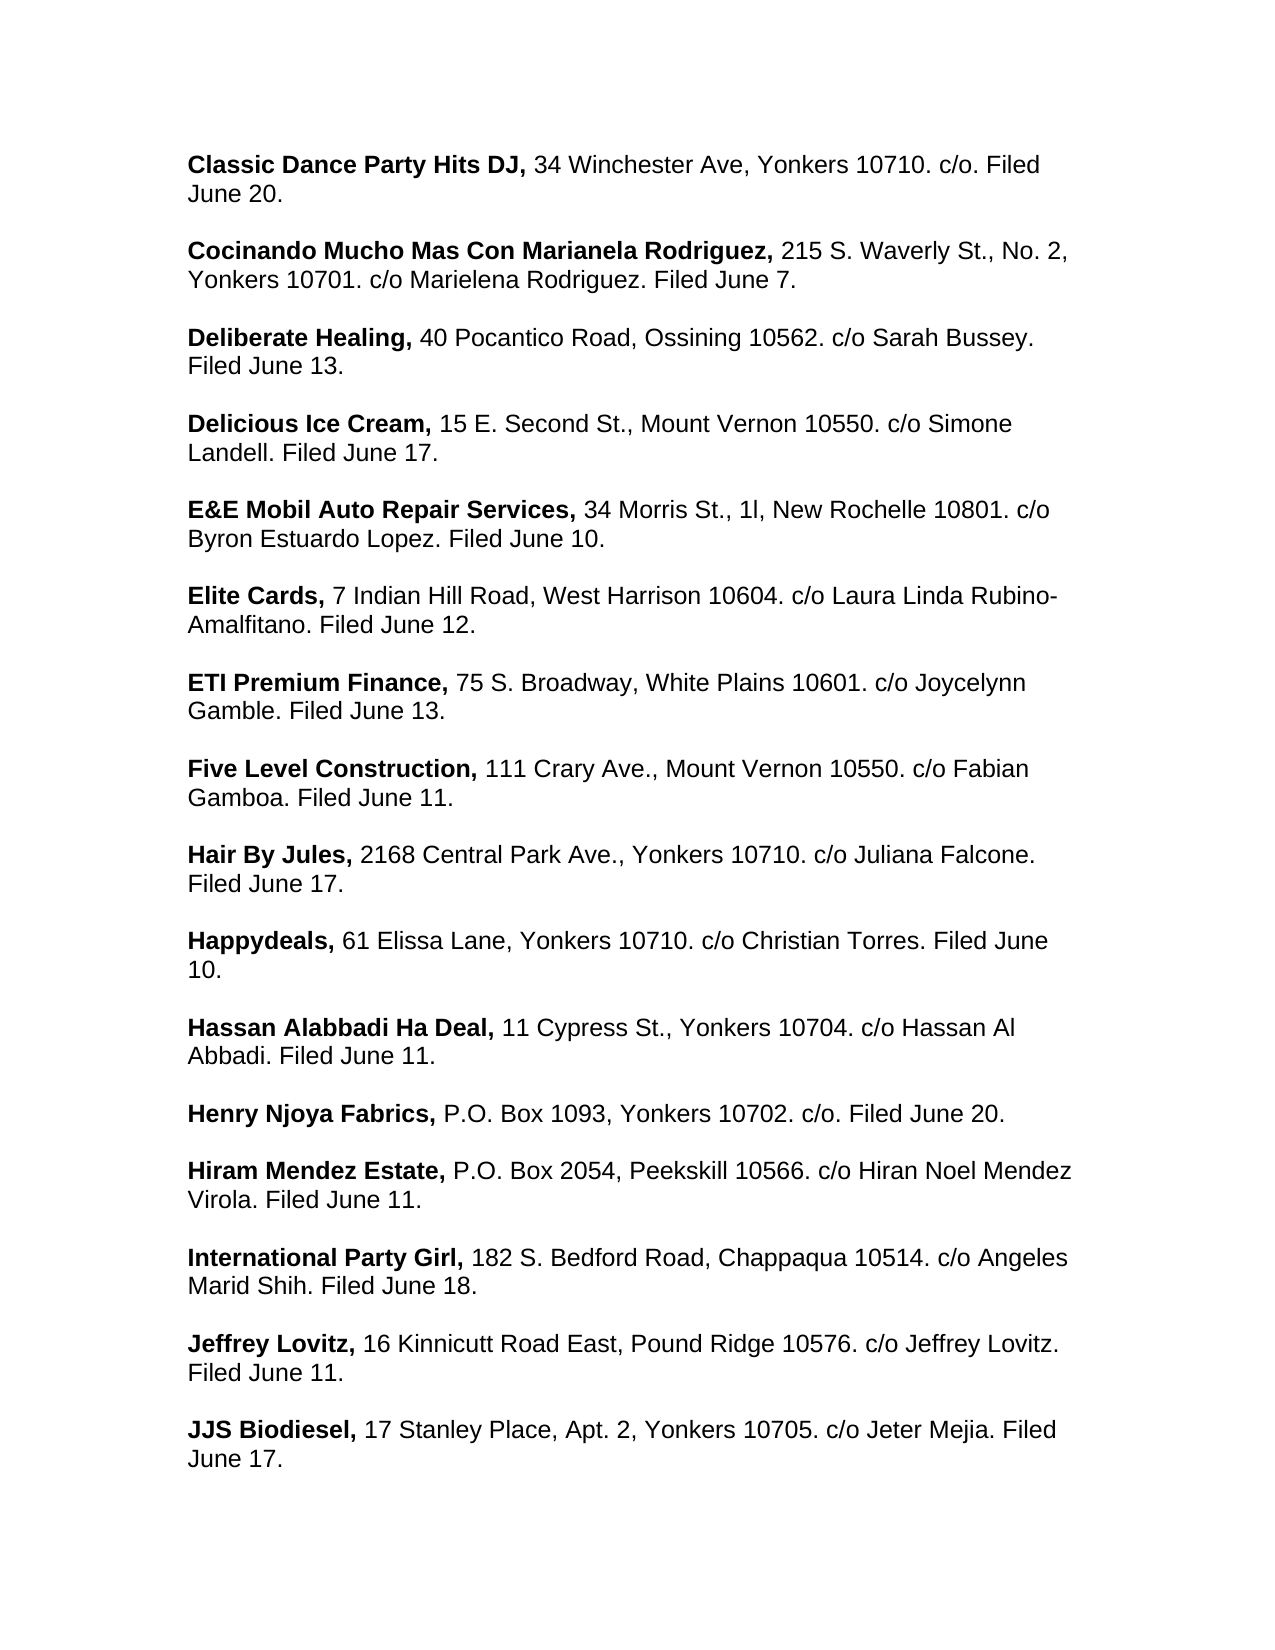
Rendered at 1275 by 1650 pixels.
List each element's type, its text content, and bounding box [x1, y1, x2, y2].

text Hassan Alabbadi Ha Deal, 11 Cypress St., Yonkers 10704. c/o Hassan Al Abbadi. Filed June 11. [187, 1012, 1087, 1070]
text Five Level Construction, 111 Crary Ave., Mount Vernon 10550. c/o Fabian Gamboa. Filed June 11. [187, 754, 1087, 811]
text Jeffrey Lovitz, 16 Kinnicutt Road East, Pound Ridge 10576. c/o Jeffrey Lovitz. Filed June 11. [187, 1329, 1087, 1386]
text Hiram Mendez Estate, P.O. Box 2054, Peekskill 10566. c/o Hiran Noel Mendez Virola. Filed June 11. [187, 1156, 1087, 1214]
text E&E Mobil Auto Repair Services, 34 Morris St., 1l, New Rochelle 10801. c/o Byron Estuardo Lopez. Filed June 10. [187, 495, 1087, 552]
text Delicious Ice Cream, 15 E. Second St., Mount Vernon 10550. c/o Simone Landell. Filed June 17. [187, 409, 1087, 466]
text Henry Njoya Fabrics, P.O. Box 1093, Yonkers 10702. c/o. Filed June 20. [187, 1099, 1087, 1127]
text Classic Dance Party Hits DJ, 34 Winchester Ave, Yonkers 10710. c/o. Filed June 20. [187, 150, 1087, 207]
text ETI Premium Finance, 75 S. Broadway, White Plains 10601. c/o Joycelynn Gamble. Filed June 13. [187, 667, 1087, 725]
text Cocinando Mucho Mas Con Marianela Rodriguez, 215 S. Waverly St., No. 2, Yonkers 10701. c/o Marielena Rodriguez. Filed June 7. [187, 236, 1087, 294]
text Happydeals, 61 Elissa Lane, Yonkers 10710. c/o Christian Torres. Filed June 10. [187, 926, 1087, 984]
text Elite Cards, 7 Indian Hill Road, West Harrison 10604. c/o Laura Linda Rubino-Amalfitano. Filed June 12. [187, 581, 1087, 639]
text JJS Biodiesel, 17 Stanley Place, Apt. 2, Yonkers 10705. c/o Jeter Mejia. Filed June 17. [187, 1415, 1087, 1472]
text International Party Girl, 182 S. Bedford Road, Chappaqua 10514. c/o Angeles Marid Shih. Filed June 18. [187, 1242, 1087, 1300]
text Hair By Jules, 2168 Central Park Ave., Yonkers 10710. c/o Juliana Falcone. Filed June 17. [187, 840, 1087, 897]
text Deliberate Healing, 40 Pocantico Road, Ossining 10562. c/o Sarah Bussey. Filed June 13. [187, 322, 1087, 380]
